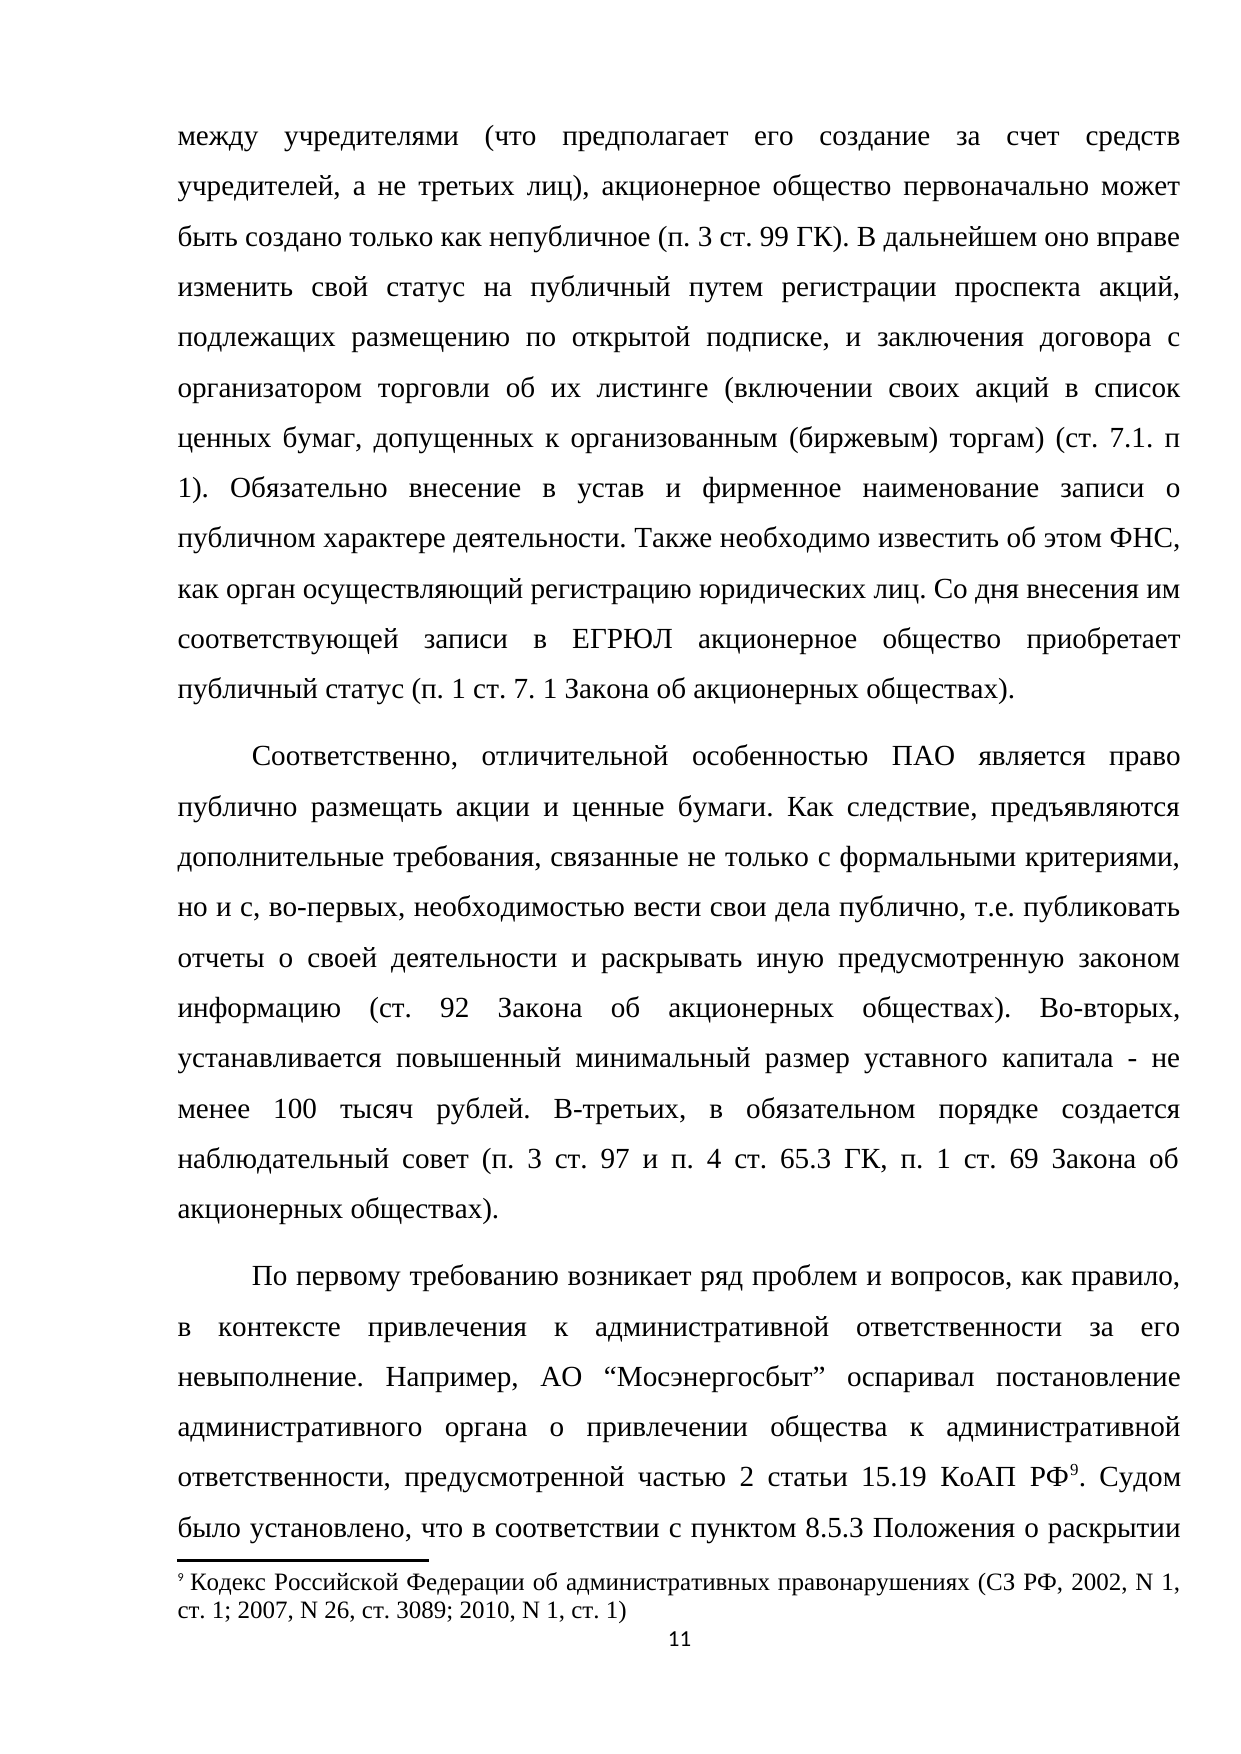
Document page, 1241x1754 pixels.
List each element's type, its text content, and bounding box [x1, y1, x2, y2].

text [177, 118, 1181, 705]
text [177, 1258, 1181, 1543]
text Соответственно, отличительной особенностью ПАО является право публично размещать акции и ценные бумаги. Как следствие, предъявляются дополнительные требования, связанные не только с формальными критериями, но и с, во-первых, необходимостью вести свои дела публично, т.е. публиковать отчеты о своей деятельности и раскрывать иную предусмотренную законом информацию (ст. 92 Закона об акционерных обществах). Во-вторых, устанавливается повышенный минимальный размер уставного капитала - не менее 100 тысяч рублей. В-третьих, в обязательном порядке создается наблюдательный совет (п. 3 ст. 97 и п. 4 ст. 65.3 ГК, п. 1 ст. 69 Закона об акционерных обществах). [177, 738, 1181, 1225]
